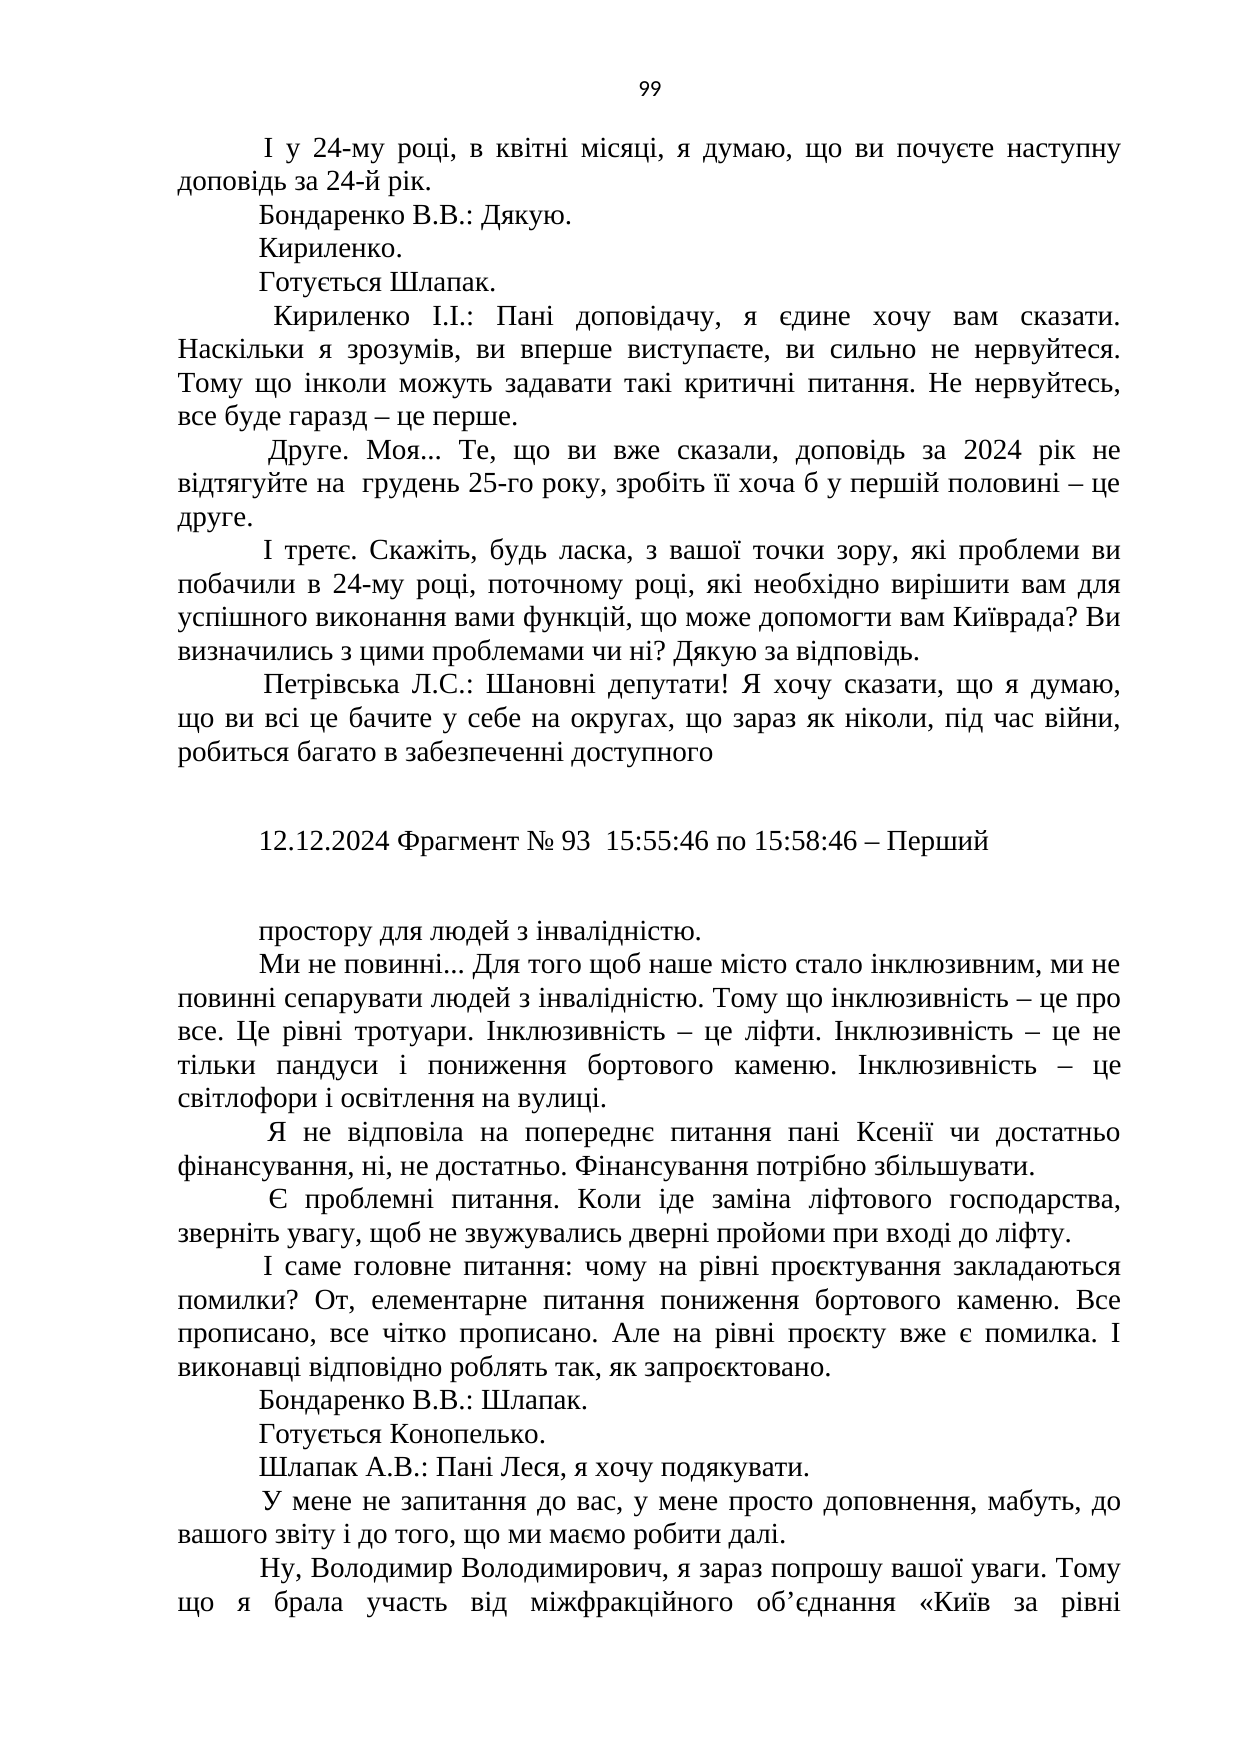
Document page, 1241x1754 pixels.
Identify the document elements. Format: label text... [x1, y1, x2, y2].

text Друге. Моя... Те, що ви вже сказали, доповідь за 2024 рік не відтягуйте на грудень 25-го року, зробіть її хоча б у першій половині – це друге. [177, 432, 1122, 532]
text Готується Шлапак. [177, 264, 1122, 298]
text 12.12.2024 Фрагмент № 93 15:55:46 по 15:58:46 – Перший [177, 823, 1122, 857]
text У мене не запитання до вас, у мене просто доповнення, мабуть, до вашого звіту і до того, що ми маємо робити далі. [177, 1483, 1122, 1550]
text Петрівська Л.С.: Шановні депутати! Я хочу сказати, що я думаю, що ви всі це бачите у себе на округах, що зараз як ніколи, під час війни, робиться багато в забезпеченні доступного [177, 667, 1122, 767]
text простору для людей з інвалідністю. [177, 913, 1122, 946]
text Ми не повинні... Для того щоб наше місто стало інклюзивним, ми не повинні сепарувати людей з інвалідністю. Тому що інклюзивність – це про все. Це рівні тротуари. Інклюзивність – це ліфти. Інклюзивність – це не тільки пандуси і пониження бортового каменю. Інклюзивність – це світлофори і освітлення на вулиці. [177, 946, 1122, 1114]
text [177, 1550, 1122, 1617]
text Кириленко. [177, 231, 1122, 264]
text І у 24-му році, в квітні місяці, я думаю, що ви почуєте наступну доповідь за 24-й рік. [177, 130, 1122, 197]
text Я не відповіла на попереднє питання пані Ксенії чи достатньо фінансування, ні, не достатньо. Фінансування потрібно збільшувати. [177, 1114, 1122, 1181]
text Бондаренко В.В.: Дякую. [177, 197, 1122, 231]
text Є проблемні питання. Коли іде заміна ліфтового господарства, зверніть увагу, щоб не звужувались дверні пройоми при вході до ліфту. [177, 1181, 1122, 1248]
text І третє. Скажіть, будь ласка, з вашої точки зору, які проблеми ви побачили в 24-му році, поточному році, які необхідно вирішити вам для успішного виконання вами функцій, що може допомогти вам Київрада? Ви визначились з цими проблемами чи ні? Дякую за відповідь. [177, 532, 1122, 667]
text І саме головне питання: чому на рівні проєктування закладаються помилки? От, елементарне питання пониження бортового каменю. Все прописано, все чітко прописано. Але на рівні проєкту вже є помилка. І виконавці відповідно роблять так, як запроєктовано. [177, 1248, 1122, 1382]
text Кириленко І.І.: Пані доповідачу, я єдине хочу вам сказати. Наскільки я зрозумів, ви вперше виступаєте, ви сильно не нервуйтеся. Тому що інколи можуть задавати такі критичні питання. Не нервуйтесь, все буде гаразд – це перше. [177, 298, 1122, 432]
text Бондаренко В.В.: Шлапак. [177, 1382, 1122, 1416]
text Шлапак А.В.: Пані Леся, я хочу подякувати. [177, 1449, 1122, 1483]
text Готується Конопелько. [177, 1416, 1122, 1449]
